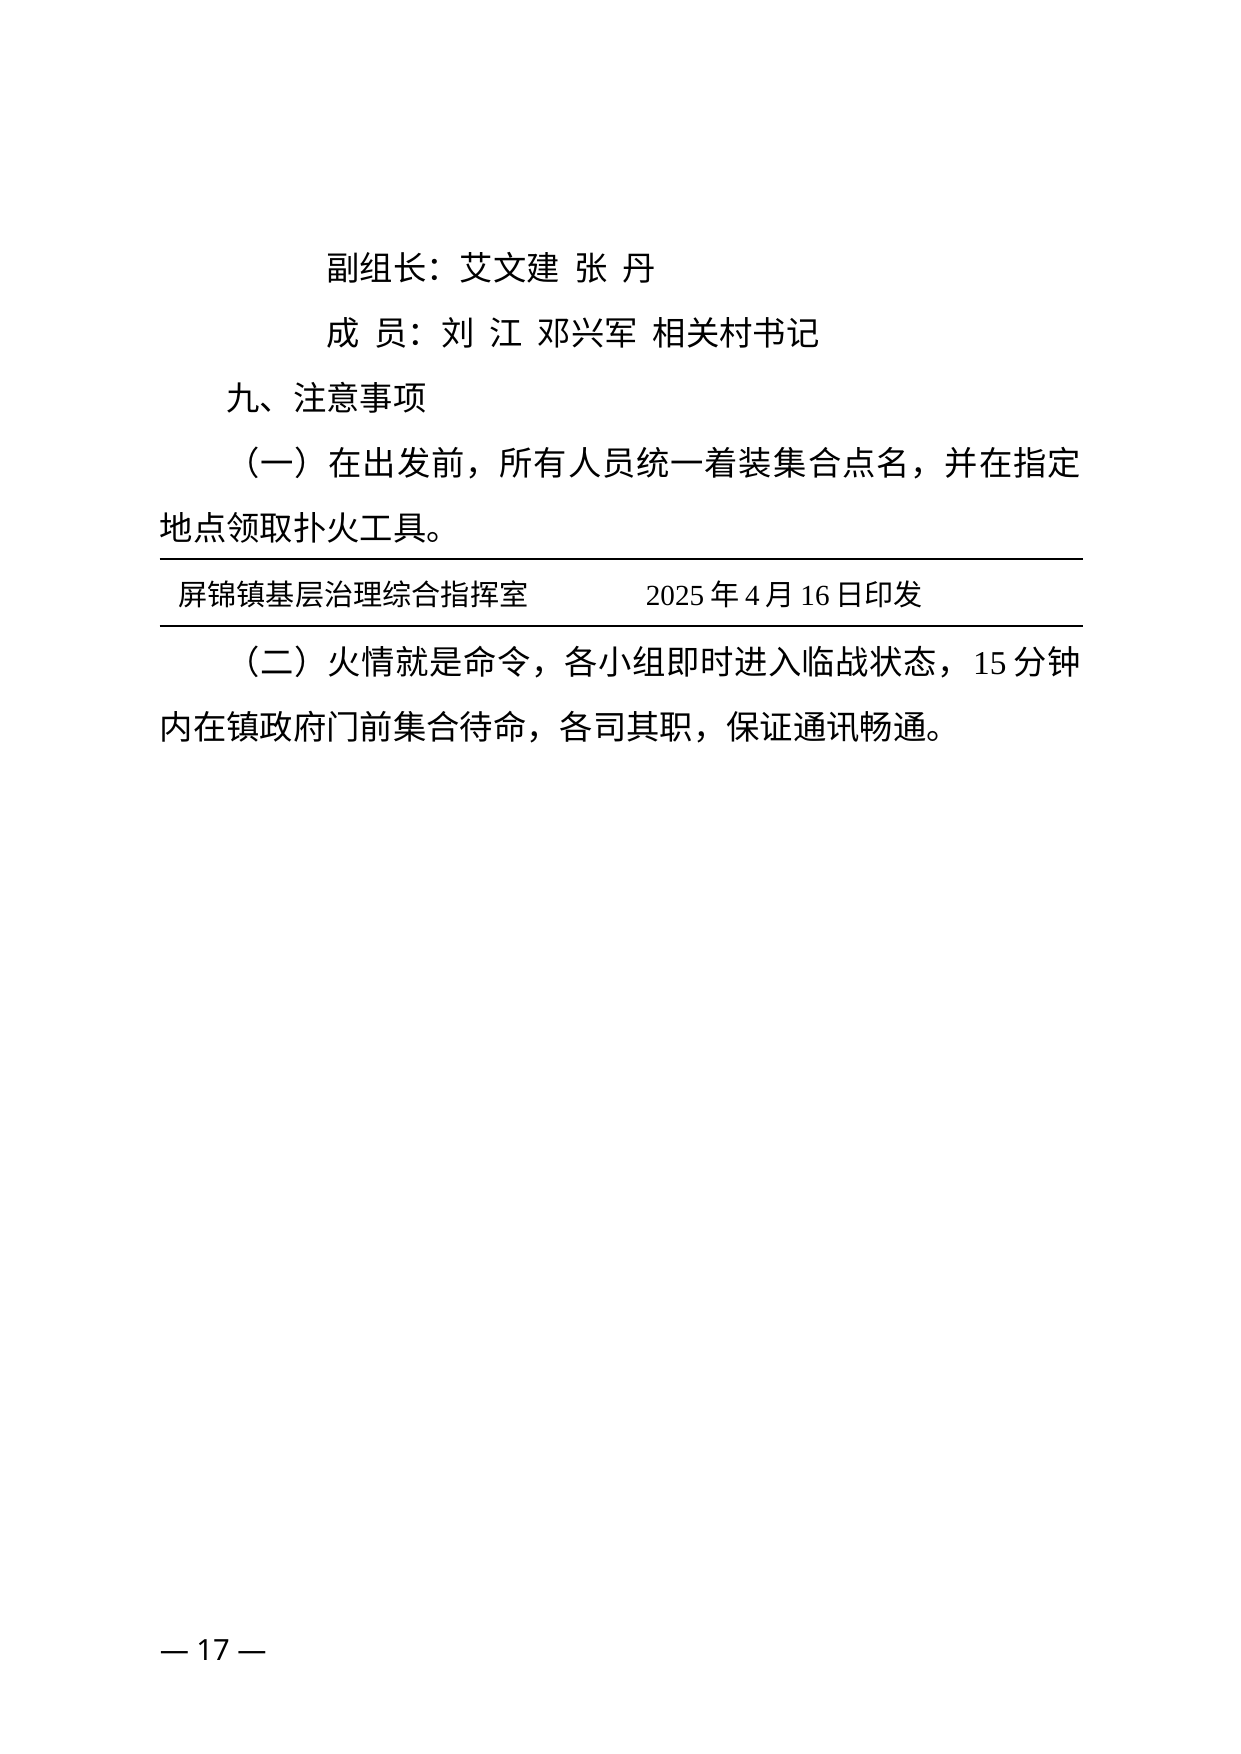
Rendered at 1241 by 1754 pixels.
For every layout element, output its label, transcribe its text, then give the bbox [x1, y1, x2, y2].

text （一）在出发前，所有人员统一着装集合点名，并在指定地点领取扑火工具。 [159, 428, 1081, 558]
text 副组长：艾文建 张 丹 [159, 233, 1081, 298]
table_header 屏锦镇基层治理综合指挥室 2025年4月16日印发 [160, 560, 1082, 625]
text （二）火情就是命令，各小组即时进入临战状态，15分钟内在镇政府门前集合待命，各司其职，保证通讯畅通。 [159, 627, 1081, 757]
text 九、注意事项 [159, 363, 1081, 428]
text 成 员：刘 江 邓兴军 相关村书记 [159, 298, 1081, 363]
